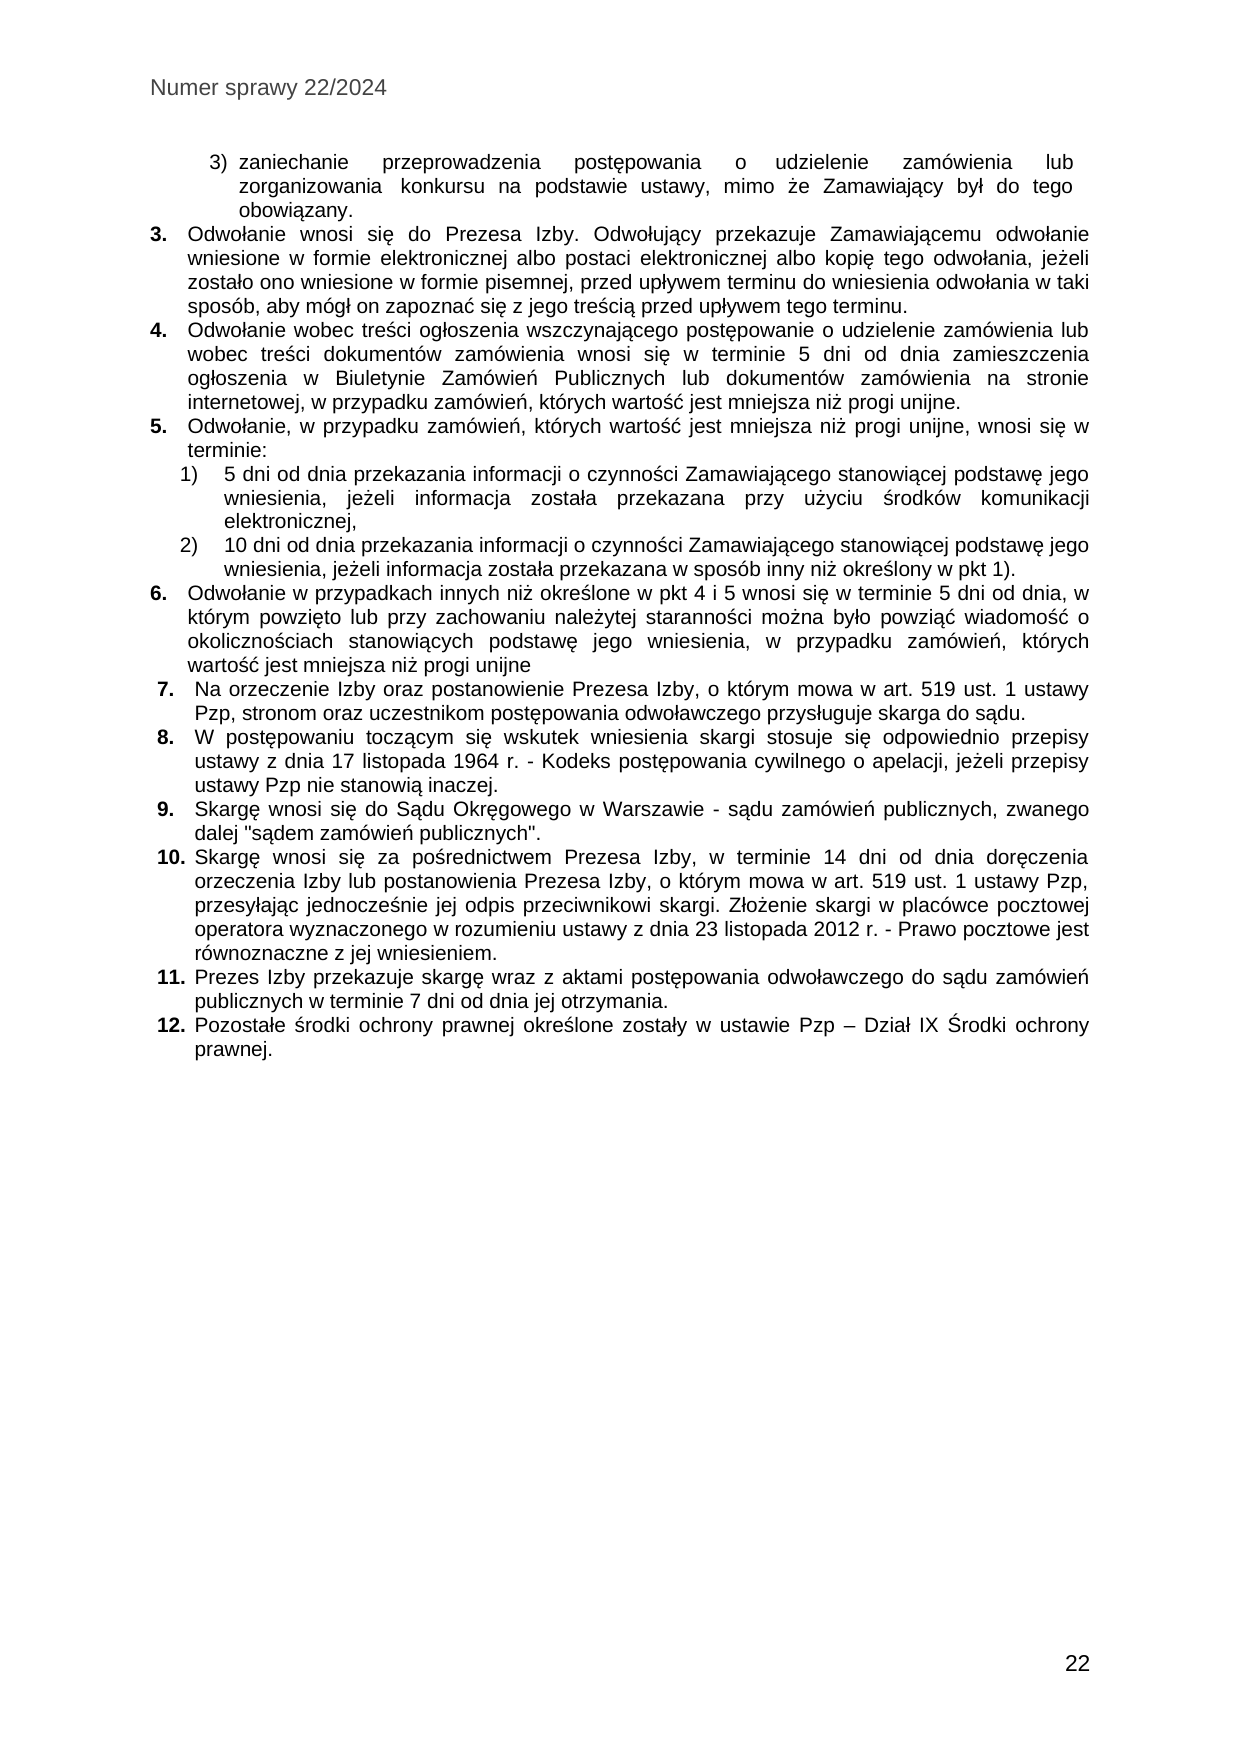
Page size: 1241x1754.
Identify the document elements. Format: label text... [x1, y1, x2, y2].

list Odwołanie, w przypadku zamówień, których wartość jest mniejsza niż progi unijne, wnosi się w terminie: [150, 413, 1090, 461]
list W postępowaniu toczącym się wskutek wniesienia skargi stosuje się odpowiednio przepisy ustawy z dnia 17 listopada 1964 r. - Kodeks postępowania cywilnego o apelacji, jeżeli przepisy ustawy Pzp nie stanowią inaczej. [157, 725, 1090, 797]
list Odwołanie wobec treści ogłoszenia wszczynającego postępowanie o udzielenie zamówienia lub wobec treści dokumentów zamówienia wnosi się w terminie 5 dni od dnia zamieszczenia ogłoszenia w Biuletynie Zamówień Publicznych lub dokumentów zamówienia na stronie internetowej, w przypadku zamówień, których wartość jest mniejsza niż progi unijne. [150, 318, 1090, 413]
list Prezes Izby przekazuje skargę wraz z aktami postępowania odwoławczego do sądu zamówień publicznych w terminie 7 dni od dnia jej otrzymania. [157, 964, 1090, 1012]
text 2) 10 dni od dnia przekazania informacji o czynności Zamawiającego stanowiącej podstawę jego wniesienia, jeżeli informacja została przekazana w sposób inny niż określony w pkt 1). [179, 533, 1090, 581]
list Odwołanie w przypadkach innych niż określone w pkt 4 i 5 wnosi się w terminie 5 dni od dnia, w którym powzięto lub przy zachowaniu należytej staranności można było powziąć wiadomość o okolicznościach stanowiących podstawę jego wniesienia, w przypadku zamówień, których wartość jest mniejsza niż progi unijne [150, 581, 1090, 677]
list Skargę wnosi się do Sądu Okręgowego w Warszawie - sądu zamówień publicznych, zwanego dalej "sądem zamówień publicznych". [157, 797, 1090, 845]
list Odwołanie wnosi się do Prezesa Izby. Odwołujący przekazuje Zamawiającemu odwołanie wniesione w formie elektronicznej albo postaci elektronicznej albo kopię tego odwołania, jeżeli zostało ono wniesione w formie pisemnej, przed upływem terminu do wniesienia odwołania w taki sposób, aby mógł on zapoznać się z jego treścią przed upływem tego terminu. [150, 222, 1090, 318]
text 1) 5 dni od dnia przekazania informacji o czynności Zamawiającego stanowiącej podstawę jego wniesienia, jeżeli informacja została przekazana przy użyciu środków komunikacji elektronicznej, [179, 461, 1090, 533]
list Na orzeczenie Izby oraz postanowienie Prezesa Izby, o którym mowa w art. 519 ust. 1 ustawy Pzp, stronom oraz uczestnikom postępowania odwoławczego przysługuje skarga do sądu. [157, 677, 1090, 725]
list zaniechanie przeprowadzenia postępowania o udzielenie zamówienia lub zorganizowania konkursu na podstawie ustawy, mimo że Zamawiający był do tego obowiązany. [209, 150, 1073, 222]
list Pozostałe środki ochrony prawnej określone zostały w ustawie Pzp – Dział IX Środki ochrony prawnej. [157, 1012, 1090, 1060]
list Skargę wnosi się za pośrednictwem Prezesa Izby, w terminie 14 dni od dnia doręczenia orzeczenia Izby lub postanowienia Prezesa Izby, o którym mowa w art. 519 ust. 1 ustawy Pzp, przesyłając jednocześnie jej odpis przeciwnikowi skargi. Złożenie skargi w placówce pocztowej operatora wyznaczonego w rozumieniu ustawy z dnia 23 listopada 2012 r. - Prawo pocztowe jest równoznaczne z jej wniesieniem. [157, 845, 1090, 964]
